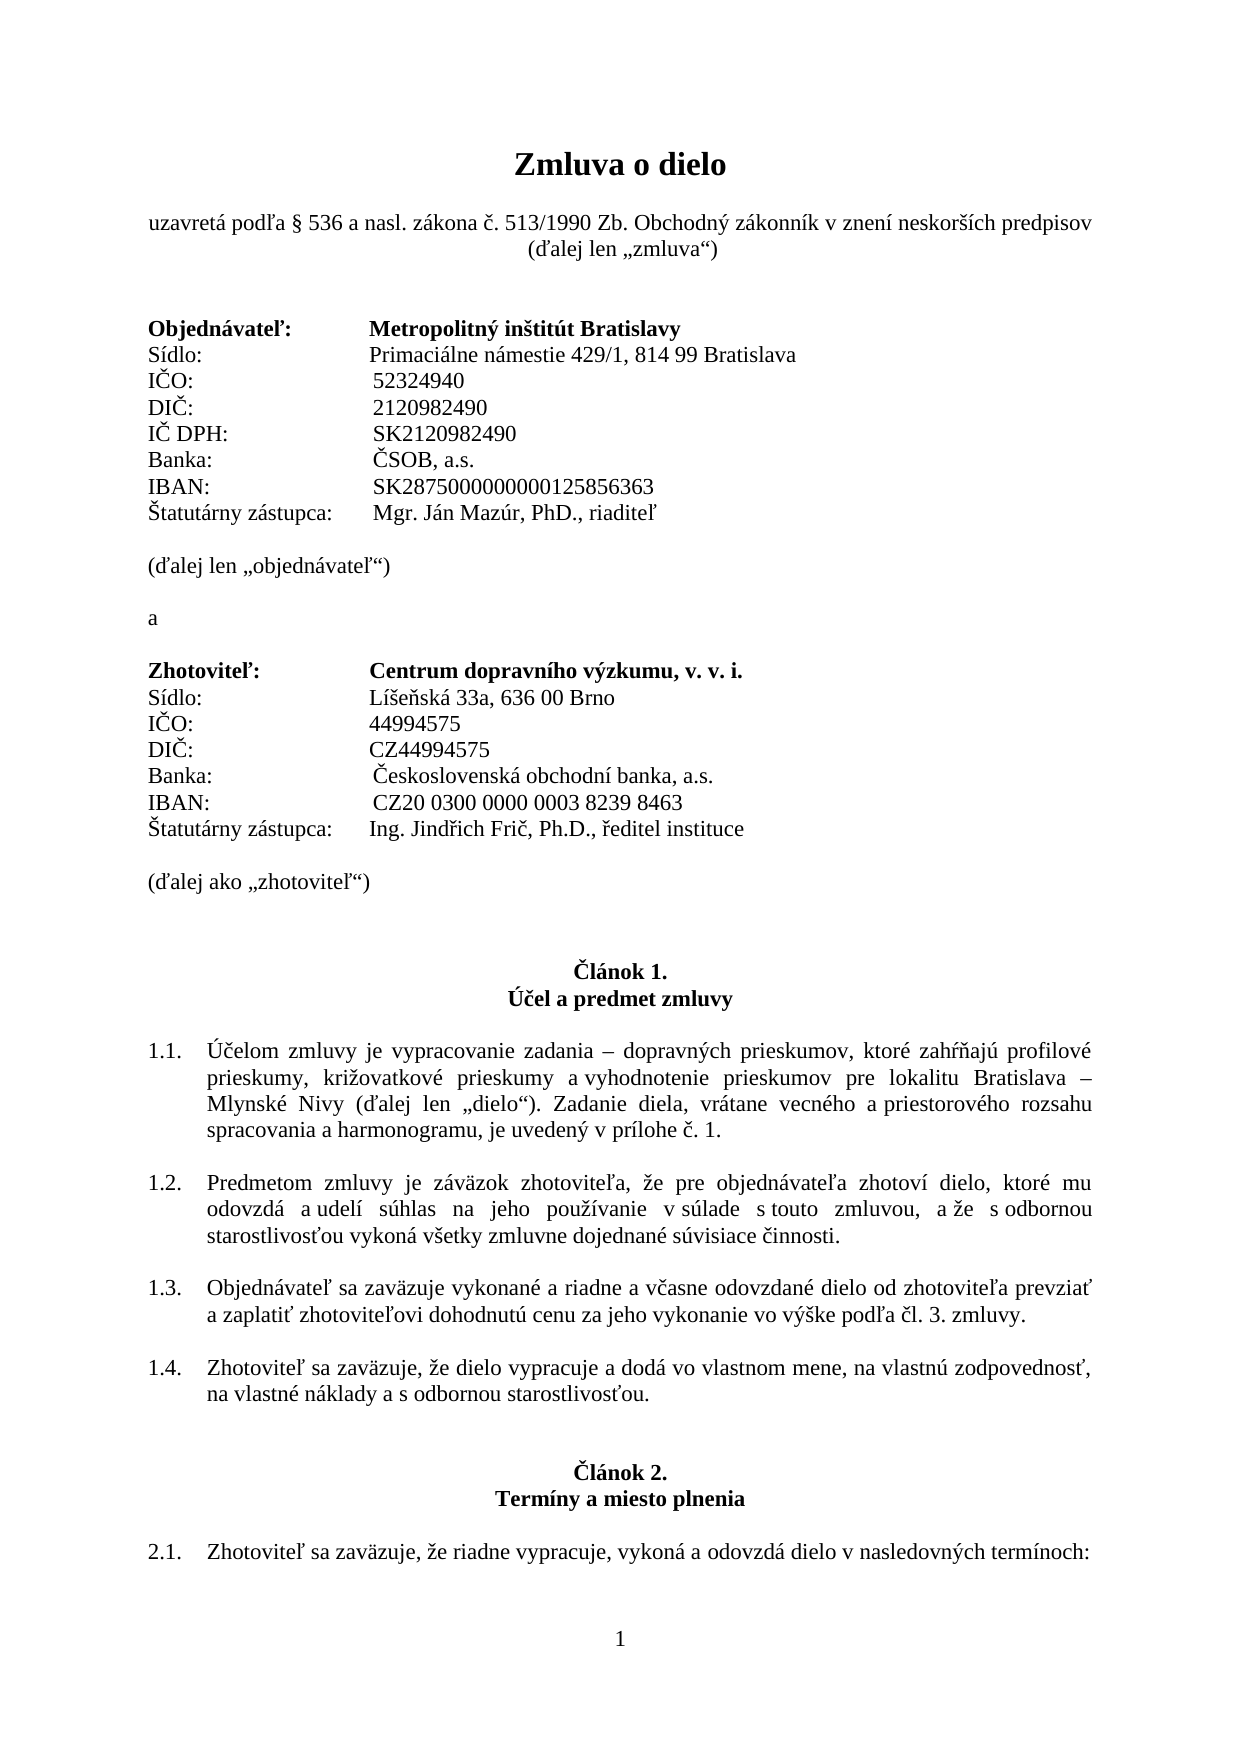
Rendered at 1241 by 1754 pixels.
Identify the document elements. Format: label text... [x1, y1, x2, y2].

text a [148, 604, 1093, 631]
text (ďalej len „objednávateľ“) [148, 552, 1093, 578]
text Štatutárny zástupca: Ing. Jindřich Frič, Ph.D., ředitel instituce [148, 815, 1093, 842]
text DIČ: 2120982490 [148, 394, 1093, 420]
text IČO: 44994575 [148, 710, 1093, 736]
text IBAN: CZ20 0300 0000 0003 8239 8463 [148, 789, 1093, 815]
list Účelom zmluvy je vypracovanie zadania – dopravných prieskumov, ktoré zahŕňajú profilové prieskumy, križovatkové prieskumy a vyhodnotenie prieskumov pre lokalitu Bratislava – Mlynské Nivy (ďalej len „dielo“). Zadanie diela, vrátane vecného a priestorového rozsahu spracovania a harmonogramu, je uvedený v prílohe č. 1. [148, 1037, 1093, 1143]
list Objednávateľ sa zaväzuje vykonané a riadne a včasne odovzdané dielo od zhotoviteľa prevziať a zaplatiť zhotoviteľovi dohodnutú cenu za jeho vykonanie vo výške podľa čl. 3. zmluvy. [148, 1274, 1093, 1327]
text Článok 2. [148, 1459, 1093, 1485]
text Zhotoviteľ: Centrum dopravního výzkumu, v. v. i. [148, 657, 1093, 683]
text Sídlo: Líšeňská 33a, 636 00 Brno [148, 683, 1093, 710]
list Zhotoviteľ sa zaväzuje, že riadne vypracuje, vykoná a odovzdá dielo v nasledovných termínoch: [148, 1538, 1093, 1564]
text Termíny a miesto plnenia [148, 1485, 1093, 1512]
text Štatutárny zástupca: Mgr. Ján Mazúr, PhD., riaditeľ [148, 499, 1093, 525]
text uzavretá podľa § 536 a nasl. zákona č. 513/1990 Zb. Obchodný zákonník v znení neskorších predpisov [148, 209, 1093, 236]
text IBAN: SK2875000000000125856363 [148, 473, 1093, 499]
list Zhotoviteľ sa zaväzuje, že dielo vypracuje a dodá vo vlastnom mene, na vlastnú zodpovednosť, na vlastné náklady a s odbornou starostlivosťou. [148, 1353, 1093, 1406]
text Objednávateľ: Metropolitný inštitút Bratislavy [148, 314, 1093, 341]
text IČ DPH: SK2120982490 [148, 420, 1093, 446]
text IČO: 52324940 [148, 367, 1093, 394]
text Sídlo: Primaciálne námestie 429/1, 814 99 Bratislava [148, 341, 1093, 367]
text (ďalej ako „zhotoviteľ“) [148, 868, 1093, 894]
text DIČ: CZ44994575 [148, 736, 1093, 763]
text Banka: ČSOB, a.s. [148, 446, 1093, 473]
text Článok 1. Účel a predmet zmluvy [148, 958, 1093, 1011]
text Zmluva o dielo [148, 144, 1093, 183]
text Banka: Československá obchodní banka, a.s. [148, 763, 1093, 789]
list Predmetom zmluvy je záväzok zhotoviteľa, že pre objednávateľa zhotoví dielo, ktoré mu odovzdá a udelí súhlas na jeho používanie v súlade s touto zmluvou, a že s odbornou starostlivosťou vykoná všetky zmluvne dojednané súvisiace činnosti. [148, 1169, 1093, 1248]
text (ďalej len „zmluva“) [148, 236, 1093, 262]
